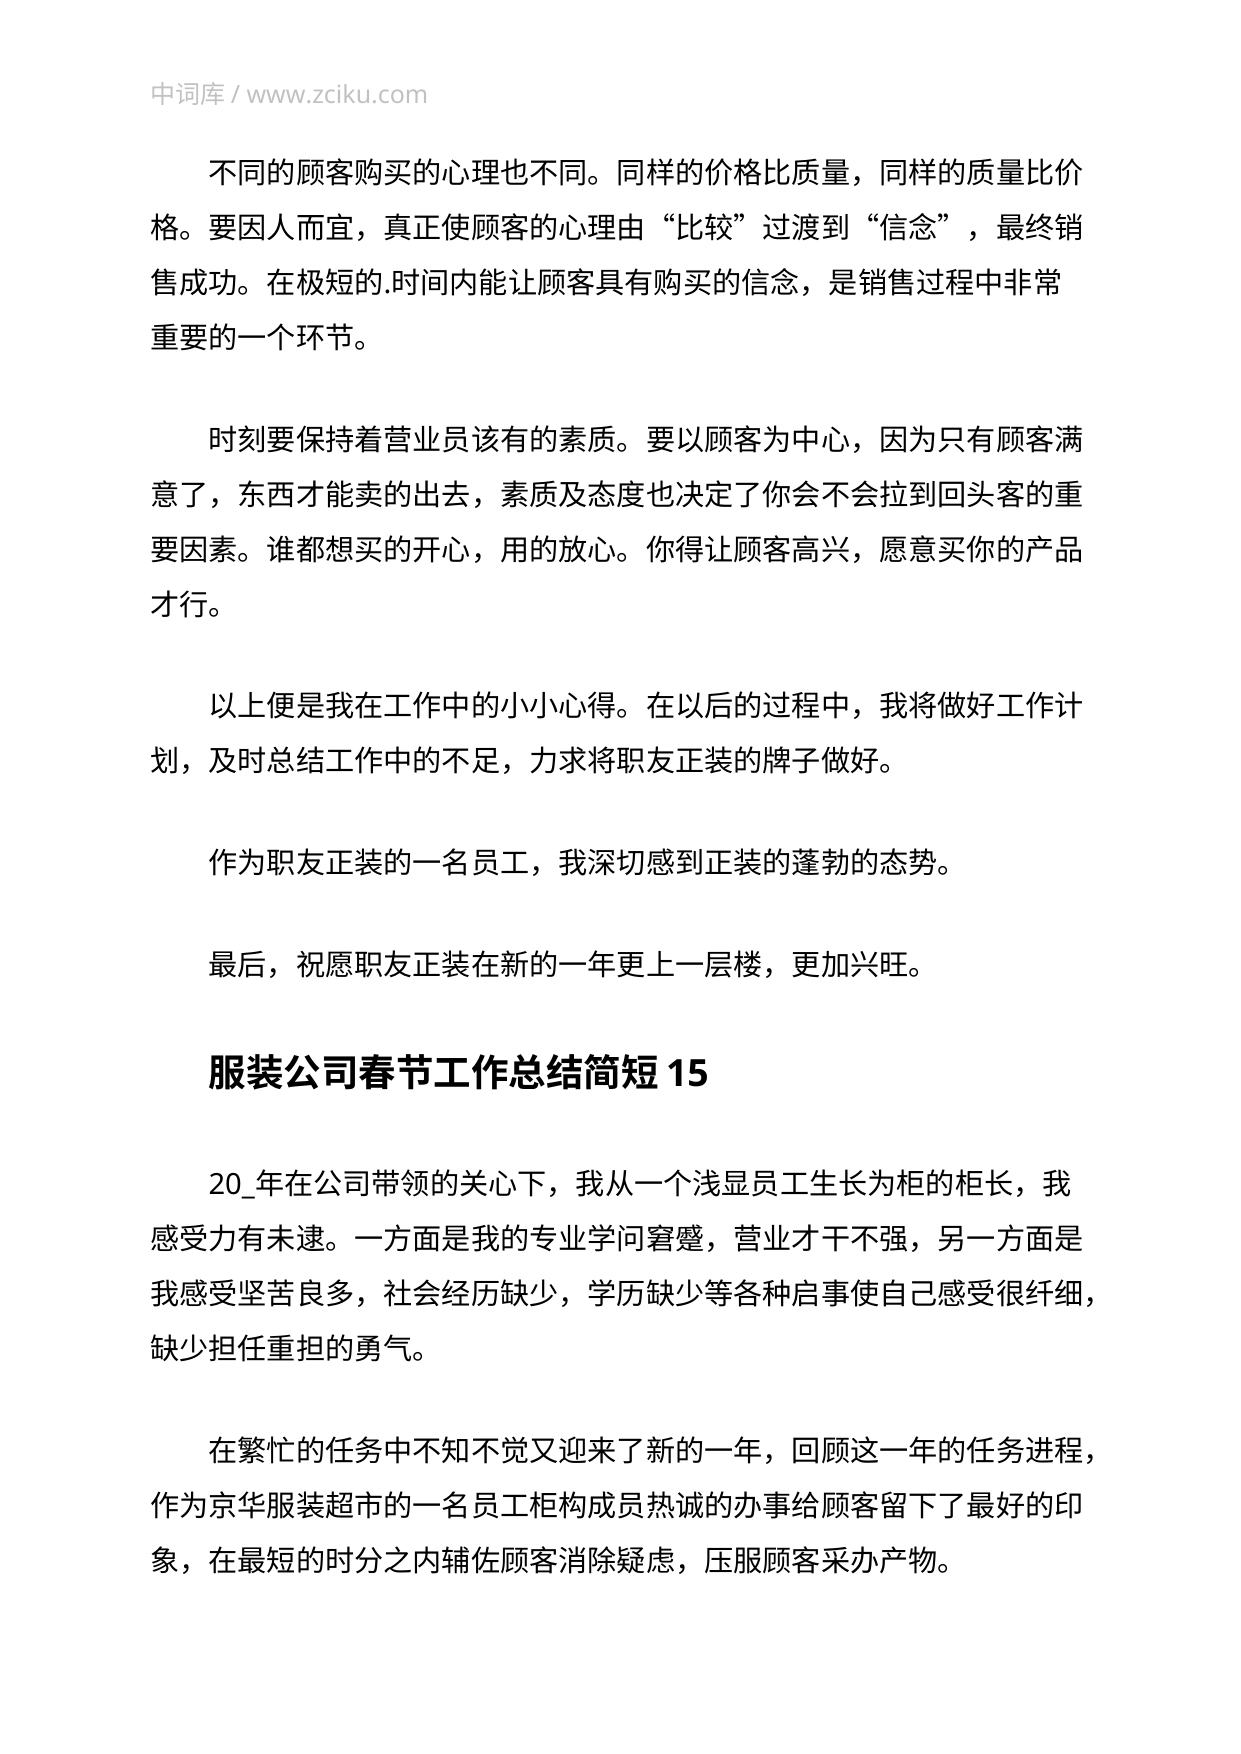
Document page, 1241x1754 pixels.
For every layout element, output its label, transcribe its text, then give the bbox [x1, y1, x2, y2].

text 不同的顾客购买的心理也不同。同样的价格比质量，同样的质量比价格。要因人而宜，真正使顾客的心理由“比较”过渡到“信念”，最终销售成功。在极短的.时间内能让顾客具有购买的信念，是销售过程中非常重要的一个环节。 [150, 150, 1090, 357]
text 在繁忙的任务中不知不觉又迎来了新的一年，回顾这一年的任务进程，作为京华服装超市的一名员工柜构成员热诚的办事给顾客留下了最好的印象，在最短的时分之内辅佐顾客消除疑虑，压服顾客采办产物。 [150, 1427, 1090, 1579]
text 最后，祝愿职友正装在新的一年更上一层楼，更加兴旺。 [150, 941, 1090, 984]
text 服装公司春节工作总结简短15 [150, 1043, 1090, 1098]
text 20_年在公司带领的关心下，我从一个浅显员工生长为柜的柜长，我感受力有未逮。一方面是我的专业学问窘蹙，营业才干不强，另一方面是我感受坚苦良多，社会经历缺少，学历缺少等各种启事使自己感受很纤细，缺少担任重担的勇气。 [150, 1161, 1090, 1368]
text 时刻要保持着营业员该有的素质。要以顾客为中心，因为只有顾客满意了，东西才能卖的出去，素质及态度也决定了你会不会拉到回头客的重要因素。谁都想买的开心，用的放心。你得让顾客高兴，愿意买你的产品才行。 [150, 417, 1090, 623]
text 作为职友正装的一名员工，我深切感到正装的蓬勃的态势。 [150, 840, 1090, 882]
text 以上便是我在工作中的小小心得。在以后的过程中，我将做好工作计划，及时总结工作中的不足，力求将职友正装的牌子做好。 [150, 683, 1090, 780]
